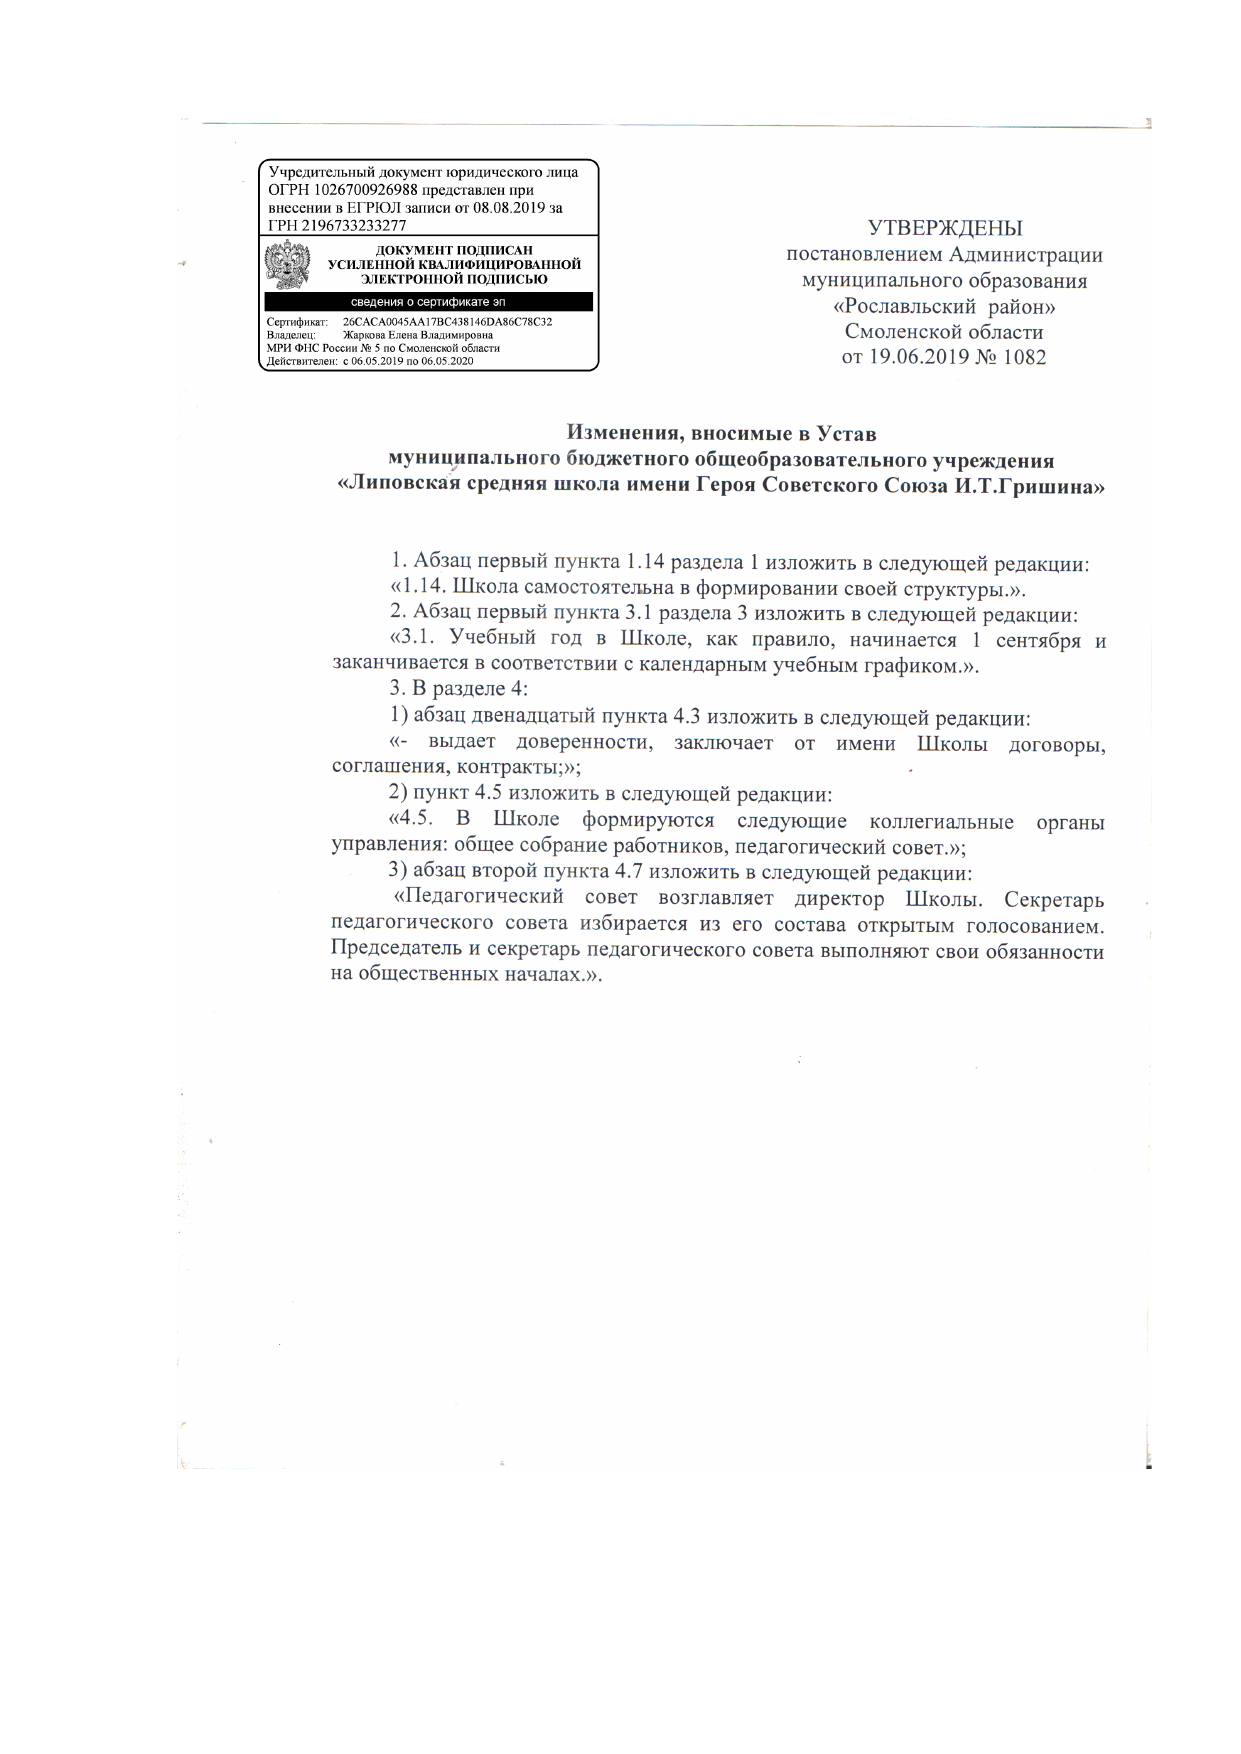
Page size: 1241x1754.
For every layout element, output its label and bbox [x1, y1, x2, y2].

picture [177, 118, 1152, 1469]
